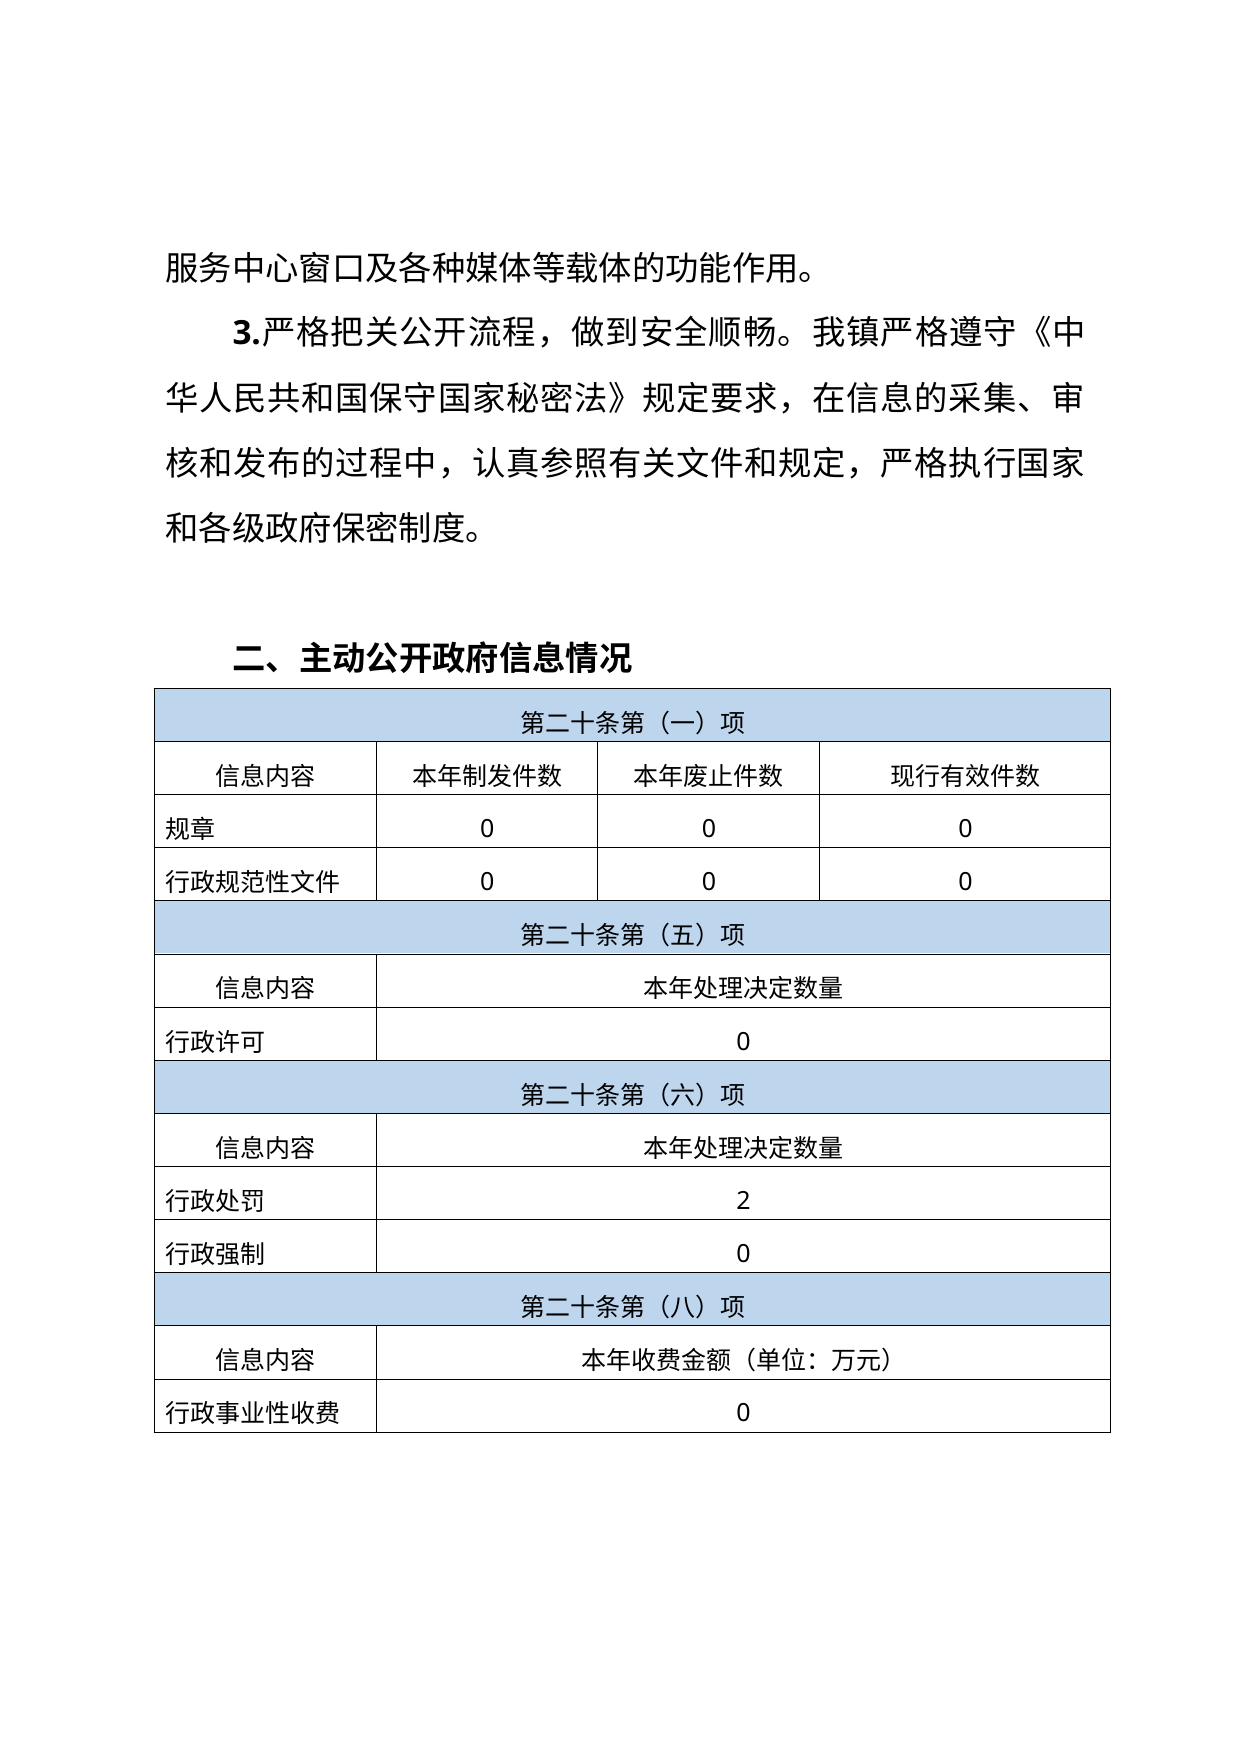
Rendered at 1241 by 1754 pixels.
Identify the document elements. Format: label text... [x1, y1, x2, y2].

table_cell 信息内容 [155, 1326, 376, 1378]
table_cell 行政许可 [155, 1008, 376, 1060]
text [165, 233, 1087, 298]
table_cell 现行有效件数 [820, 742, 1110, 794]
table_cell 本年收费金额（单位：万元） [377, 1326, 1110, 1378]
table_cell 本年制发件数 [377, 742, 597, 794]
table_cell 第二十条第（八）项 [155, 1273, 1110, 1325]
table_cell 第二十条第（五）项 [155, 901, 1110, 953]
table_cell 信息内容 [155, 1114, 376, 1166]
table_cell 0 [820, 848, 1110, 900]
table_cell 本年废止件数 [598, 742, 819, 794]
table_cell 行政事业性收费 [155, 1380, 376, 1432]
table_cell 本年处理决定数量 [377, 1114, 1110, 1166]
text 3.严格把关公开流程，做到安全顺畅。我镇严格遵守《中华人民共和国保守国家秘密法》规定要求，在信息的采集、审核和发布的过程中，认真参照有关文件和规定，严格执行国家和各级政府保密制度。 [165, 298, 1087, 558]
table_header 第二十条第（一）项 [155, 689, 1110, 741]
table_cell 0 [598, 848, 819, 900]
table_cell 0 [377, 848, 597, 900]
table_cell 信息内容 [155, 742, 376, 794]
table_cell 0 [820, 795, 1110, 847]
table_cell 规章 [155, 795, 376, 847]
table_cell 本年处理决定数量 [377, 955, 1110, 1007]
table_cell 信息内容 [155, 955, 376, 1007]
table_cell 行政规范性文件 [155, 848, 376, 900]
table_cell 0 [598, 795, 819, 847]
table_cell 0 [377, 1008, 1110, 1060]
table_cell 行政强制 [155, 1220, 376, 1272]
table_cell 0 [377, 1220, 1110, 1272]
table_cell 行政处罚 [155, 1167, 376, 1219]
text 二、主动公开政府信息情况 [165, 623, 1087, 688]
table_cell 第二十条第（六）项 [155, 1061, 1110, 1113]
table_cell 2 [377, 1167, 1110, 1219]
table_cell 0 [377, 795, 597, 847]
table_cell 0 [377, 1380, 1110, 1432]
